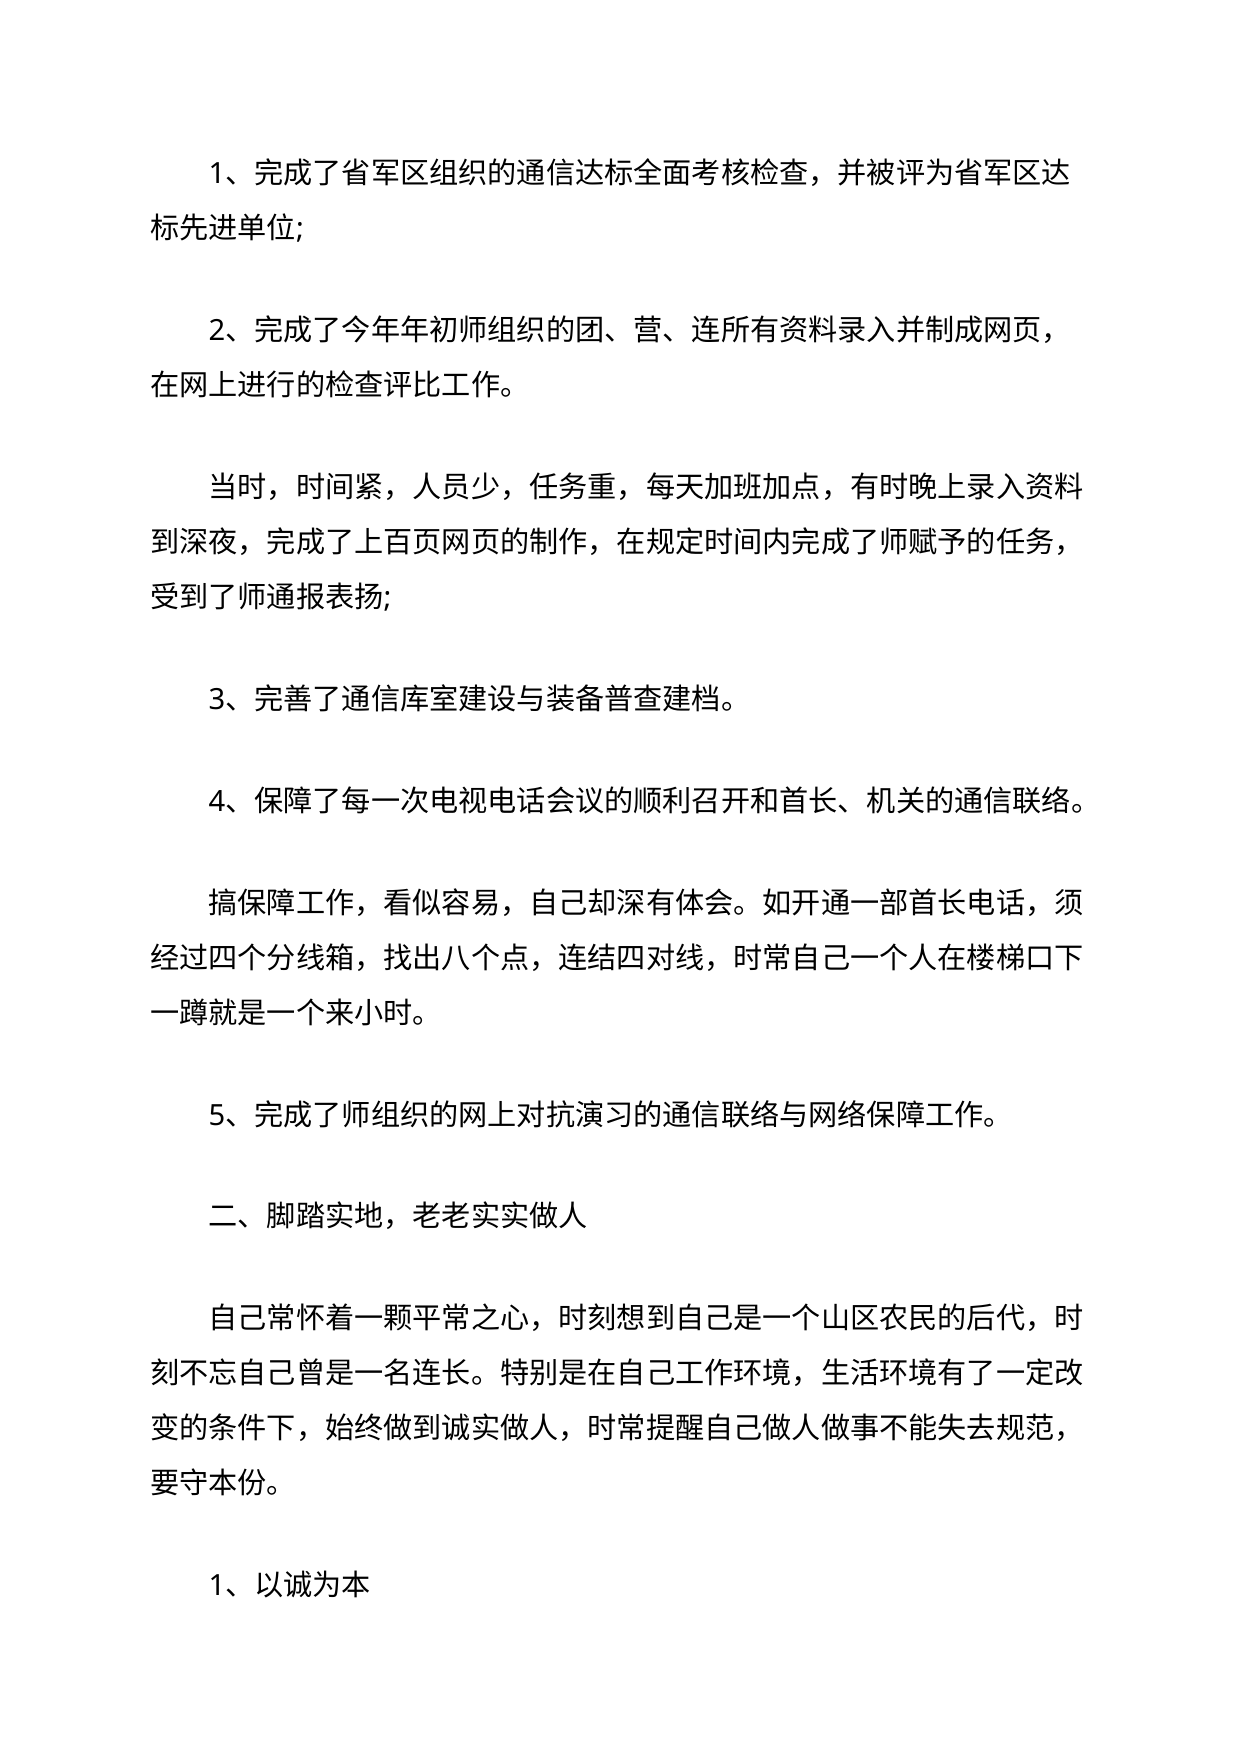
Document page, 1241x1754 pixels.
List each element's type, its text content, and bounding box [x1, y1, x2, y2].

text 4、保障了每一次电视电话会议的顺利召开和首长、机关的通信联络。 [150, 777, 1090, 820]
text 5、完成了师组织的网上对抗演习的通信联络与网络保障工作。 [150, 1091, 1090, 1133]
text 1、以诚为本 [150, 1561, 1090, 1604]
text 搞保障工作，看似容易，自己却深有体会。如开通一部首长电话，须经过四个分线箱，找出八个点，连结四对线，时常自己一个人在楼梯口下一蹲就是一个来小时。 [150, 879, 1090, 1032]
text 自己常怀着一颗平常之心，时刻想到自己是一个山区农民的后代，时刻不忘自己曾是一名连长。特别是在自己工作环境，生活环境有了一定改变的条件下，始终做到诚实做人，时常提醒自己做人做事不能失去规范，要守本份。 [150, 1295, 1090, 1502]
text 二、脚踏实地，老老实实做人 [150, 1193, 1090, 1235]
text 1、完成了省军区组织的通信达标全面考核检查，并被评为省军区达标先进单位; [150, 150, 1090, 247]
text 2、完成了今年年初师组织的团、营、连所有资料录入并制成网页，在网上进行的检查评比工作。 [150, 307, 1090, 404]
text 3、完善了通信库室建设与装备普查建档。 [150, 676, 1090, 718]
text 当时，时间紧，人员少，任务重，每天加班加点，有时晚上录入资料到深夜，完成了上百页网页的制作，在规定时间内完成了师赋予的任务，受到了师通报表扬; [150, 464, 1090, 616]
